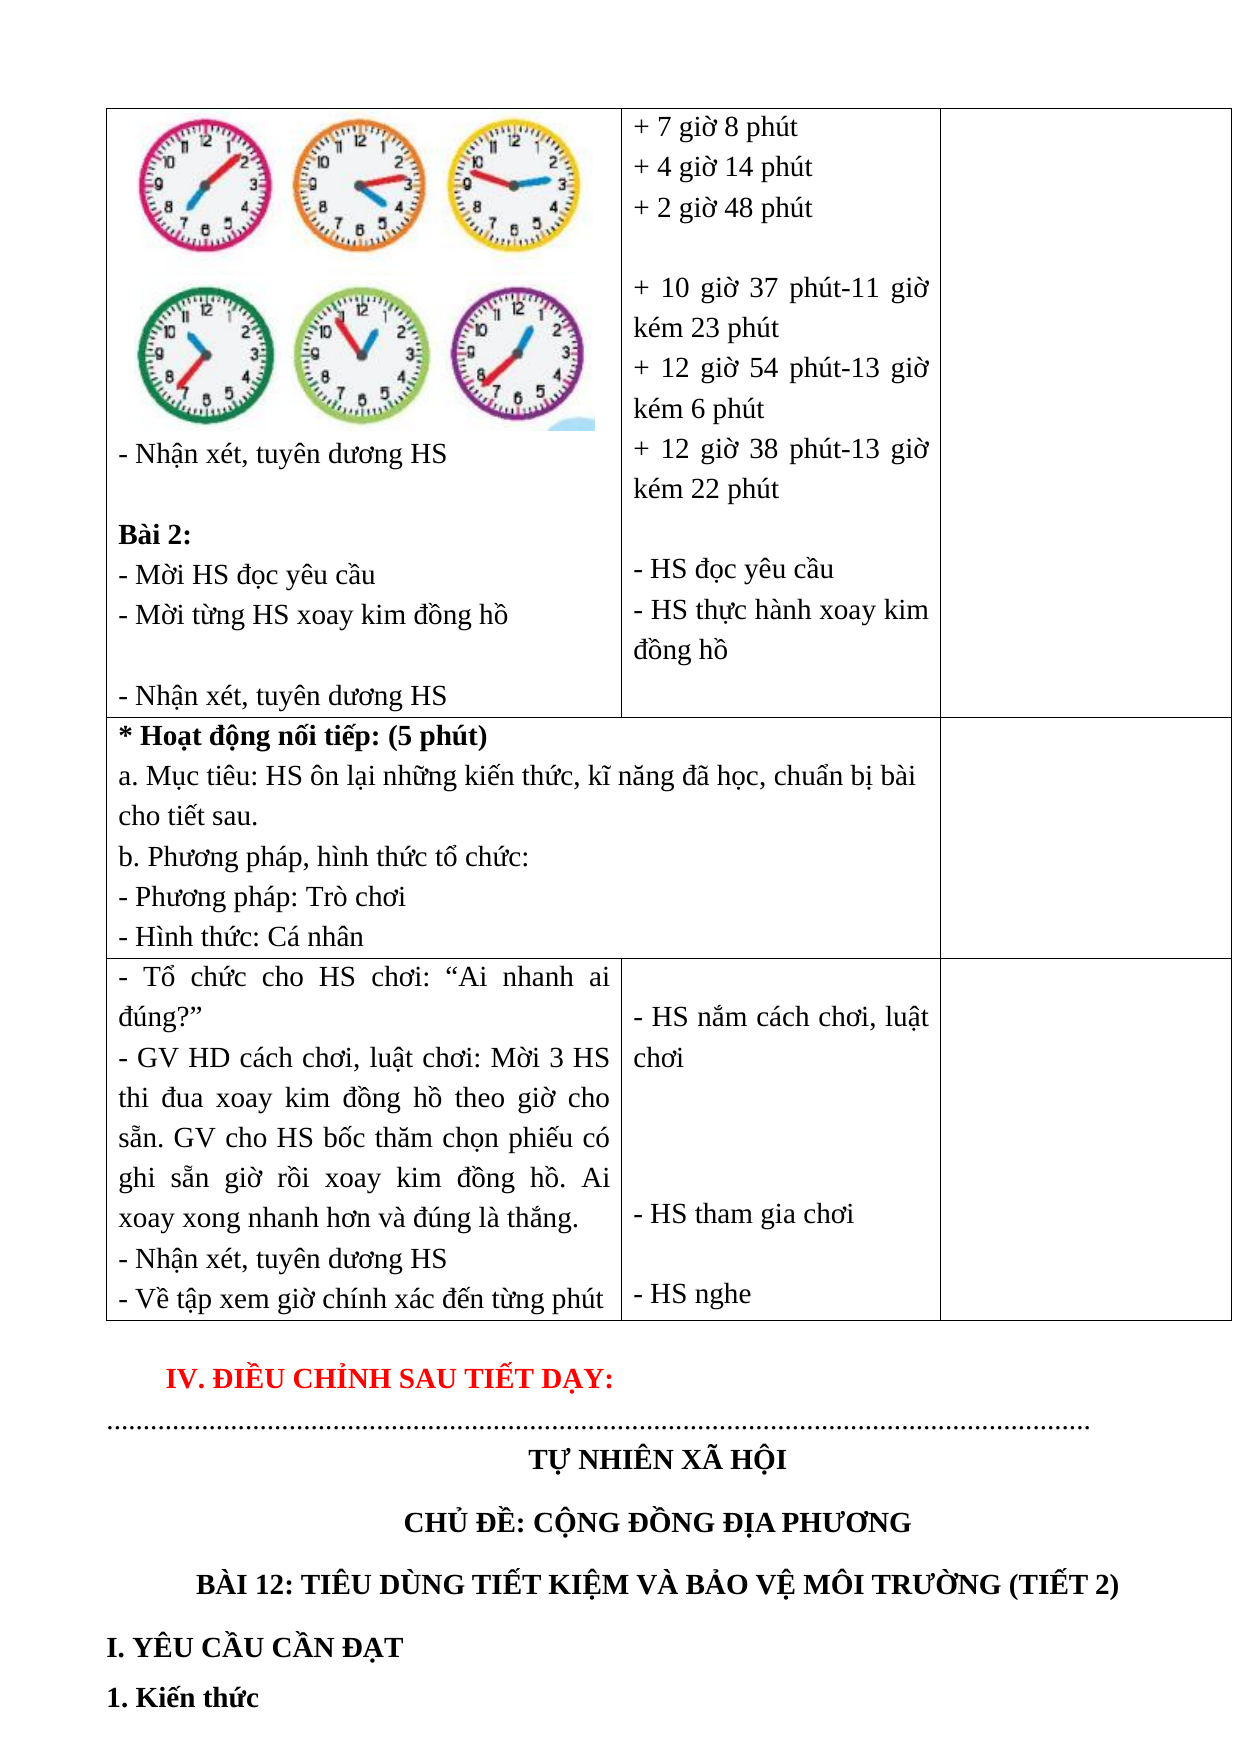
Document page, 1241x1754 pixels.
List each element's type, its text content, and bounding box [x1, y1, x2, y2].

table_cell [941, 718, 1231, 958]
text I. YÊU CẦU CẦN ĐẠT [106, 1630, 1209, 1664]
text IV. ĐIỀU CHỈNH SAU TIẾT DẠY: [106, 1362, 1209, 1395]
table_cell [622, 109, 940, 717]
text 1. Kiến thức [106, 1680, 1209, 1714]
subtitle BÀI 12: TIÊU DÙNG TIẾT KIỆM VÀ BẢO VỆ MÔI TRƯỜNG (TIẾT 2) [106, 1567, 1209, 1601]
picture [133, 280, 595, 431]
table_cell - Tổ chức cho HS chơi: “Ai nhanh ai đúng?” - GV HD cách chơi, luật chơi: Mời 3 HS thi đua xoay kim đồng hồ theo giờ cho sẵn. GV cho HS bốc thăm chọn phiếu có ghi sẵn giờ rồi xoay kim đồng hồ. Ai xoay xong nhanh hơn và đúng là thắng. - Nhận xét, tuyên dương HS - Về tập xem giờ chính xác đến từng phút [107, 959, 621, 1320]
text ....................................................................................................................................... [106, 1402, 1209, 1435]
table_cell * Hoạt động nối tiếp: (5 phút) a. Mục tiêu: HS ôn lại những kiến thức, kĩ năng đã học, chuẩn bị bài cho tiết sau. b. Phương pháp, hình thức tổ chức: - Phương pháp: Trò chơi - Hình thức: Cá nhân [107, 718, 940, 958]
subtitle TỰ NHIÊN XÃ HỘI [106, 1442, 1209, 1476]
table_cell [941, 959, 1231, 1320]
table_cell [941, 109, 1231, 717]
subtitle CHỦ ĐỀ: CỘNG ĐỒNG ĐỊA PHƯƠNG [106, 1505, 1209, 1538]
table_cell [107, 109, 621, 717]
table_cell - HS nắm cách chơi, luật chơi - HS tham gia chơi - HS nghe [622, 959, 940, 1320]
picture [135, 109, 594, 275]
